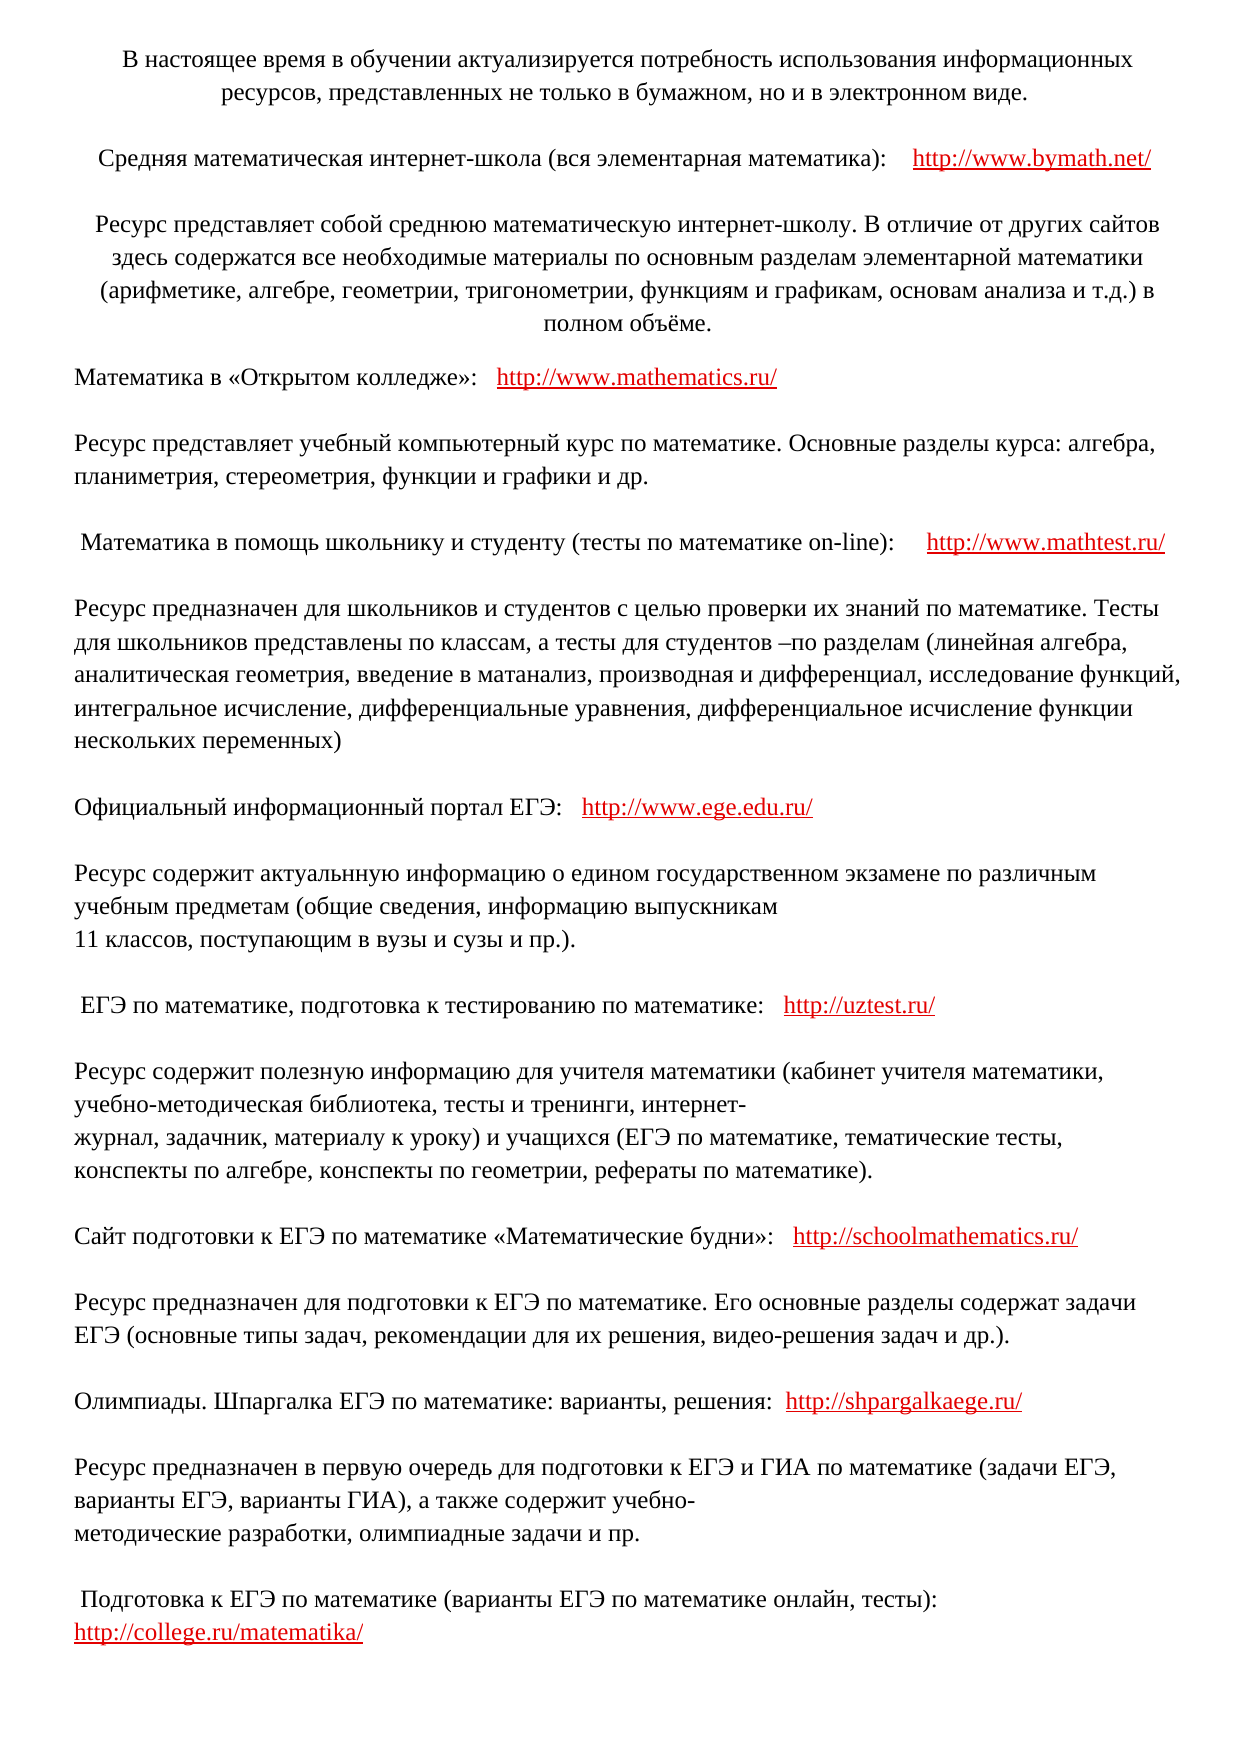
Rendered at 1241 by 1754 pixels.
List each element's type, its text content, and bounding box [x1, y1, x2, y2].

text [74, 688, 1181, 1679]
text В настоящее время в обучении актуализируется потребность использования информационных ресурсов, представленных не только в бумажном, но и в электронном виде. Средняя математическая интернет-школа (вся элементарная математика): http://www.bymath.net/ Ресурс представляет собой среднюю математическую интернет-школу. В отличие от других сайтов здесь содержатся все необходимые материалы по основным разделам элементарной математики (арифметике, алгебре, геометрии, тригонометрии, функциям и графикам, основам анализа и т.д.) в полном объёме. [74, 44, 1181, 337]
